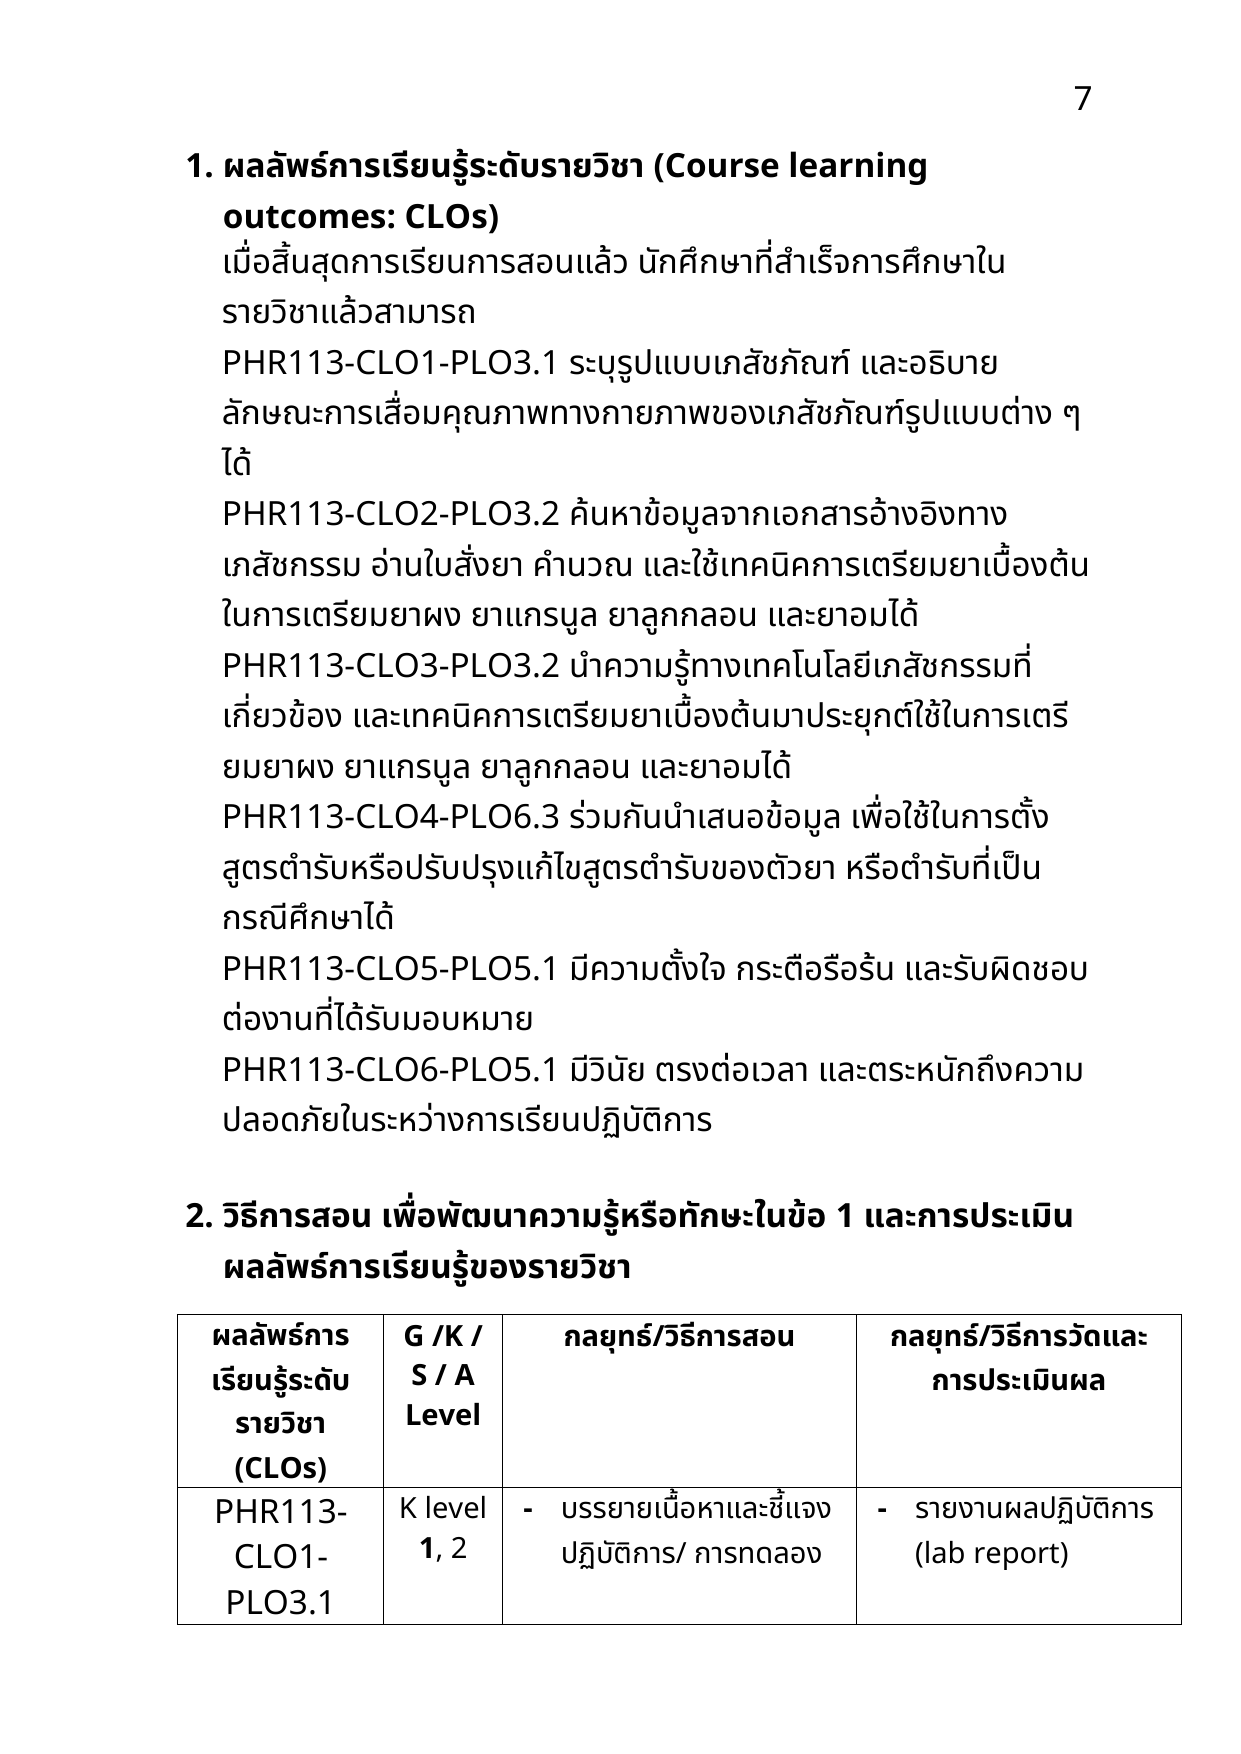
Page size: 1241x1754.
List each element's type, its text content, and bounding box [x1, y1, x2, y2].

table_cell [857, 1488, 1181, 1624]
table_cell PHR113-CLO1-PLO3.1 [178, 1488, 383, 1624]
list ผลลัพธ์การเรียนรู้ระดับรายวิชา (Course learning outcomes: CLOs) [185, 142, 1092, 238]
table_cell K level 1, 2 [384, 1488, 502, 1624]
list วิธีการสอน เพื่อพัฒนาความรู้หรือทักษะในข้อ 1 และการประเมินผลลัพธ์การเรียนรู้ของรายวิชา [185, 1192, 1092, 1293]
list PHR113-CLO3-PLO3.2 นำความรู้ทางเทคโนโลยีเภสัชกรรมที่เกี่ยวข้อง และเทคนิคการเตรียมยาเบื้องต้นมาประยุกต์ใช้ในการเตรียมยาผง ยาแกรนูล ยาลูกกลอน และยาอมได้ [222, 642, 1092, 793]
list PHR113-CLO1-PLO3.1 ระบุรูปแบบเภสัชภัณฑ์ และอธิบายลักษณะการเสื่อมคุณภาพทางกายภาพของเภสัชภัณฑ์รูปแบบต่าง ๆ ได้ [222, 339, 1092, 490]
table_header ผลลัพธ์การเรียนรู้ระดับรายวิชา (CLOs) [178, 1315, 383, 1487]
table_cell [503, 1488, 856, 1624]
list PHR113-CLO5-PLO5.1 มีความตั้งใจ กระตือรือร้น และรับผิดชอบต่องานที่ได้รับมอบหมาย [222, 944, 1092, 1046]
table_header กลยุทธ์/วิธีการวัดและ การประเมินผล [857, 1315, 1181, 1487]
table_header G /K / S / A Level [384, 1315, 502, 1487]
list PHR113-CLO4-PLO6.3 ร่วมกันนำเสนอข้อมูล เพื่อใช้ในการตั้งสูตรตำรับหรือปรับปรุงแก้ไขสูตรตำรับของตัวยา หรือตำรับที่เป็นกรณีศึกษาได้ [222, 793, 1092, 944]
list เมื่อสิ้นสุดการเรียนการสอนแล้ว นักศึกษาที่สำเร็จการศึกษาในรายวิชาแล้วสามารถ [222, 238, 1092, 339]
table_header กลยุทธ์/วิธีการสอน [503, 1315, 856, 1487]
list PHR113-CLO6-PLO5.1 มีวินัย ตรงต่อเวลา และตระหนักถึงความปลอดภัยในระหว่างการเรียนปฏิบัติการ [222, 1046, 1092, 1147]
list PHR113-CLO2-PLO3.2 ค้นหาข้อมูลจากเอกสารอ้างอิงทางเภสัชกรรม อ่านใบสั่งยา คำนวณ และใช้เทคนิคการเตรียมยาเบื้องต้นในการเตรียมยาผง ยาแกรนูล ยาลูกกลอน และยาอมได้ [222, 490, 1092, 642]
